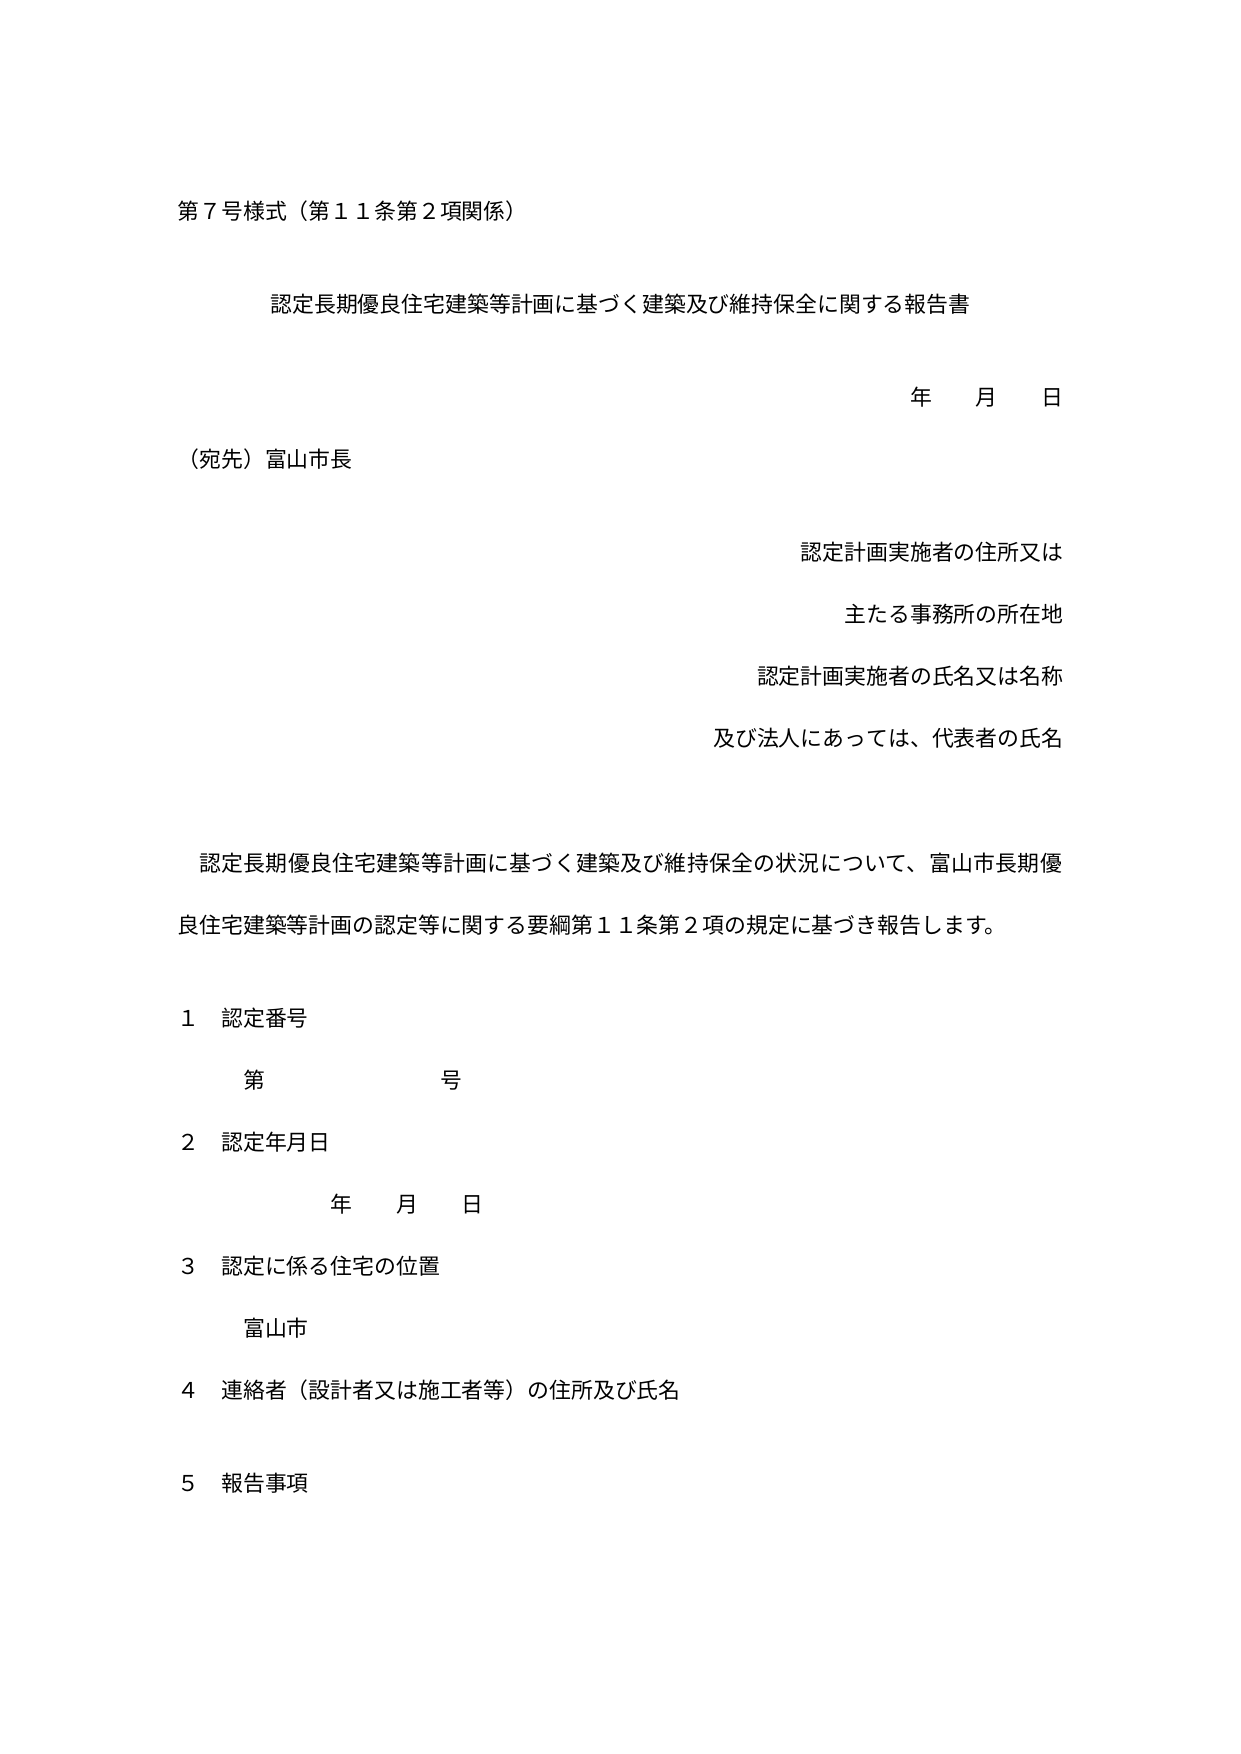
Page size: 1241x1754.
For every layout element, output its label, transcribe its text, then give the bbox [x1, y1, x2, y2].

text ４ 連絡者（設計者又は施工者等）の住所及び氏名 [177, 1358, 1063, 1420]
text ３ 認定に係る住宅の位置 [177, 1234, 1063, 1296]
text 及び法人にあっては、代表者の氏名 [177, 706, 1063, 768]
text １ 認定番号 [177, 986, 1063, 1048]
text 第７号様式（第１１条第２項関係） [177, 178, 1063, 241]
text （宛先）富山市長 [177, 427, 1063, 489]
text 年 月 日 [177, 365, 1063, 427]
text 第 号 [177, 1048, 1063, 1110]
text ５ 報告事項 [177, 1451, 1063, 1513]
text 認定長期優良住宅建築等計画に基づく建築及び維持保全に関する報告書 [177, 272, 1063, 334]
text 富山市 [177, 1296, 1063, 1358]
text 年 月 日 [177, 1172, 1063, 1234]
text 主たる事務所の所在地 [177, 582, 1063, 644]
text 認定計画実施者の住所又は [177, 520, 1063, 582]
text 認定長期優良住宅建築等計画に基づく建築及び維持保全の状況について、富山市長期優良住宅建築等計画の認定等に関する要綱第１１条第２項の規定に基づき報告します。 [177, 830, 1063, 954]
text 認定計画実施者の氏名又は名称 [177, 644, 1063, 706]
text ２ 認定年月日 [177, 1110, 1063, 1172]
